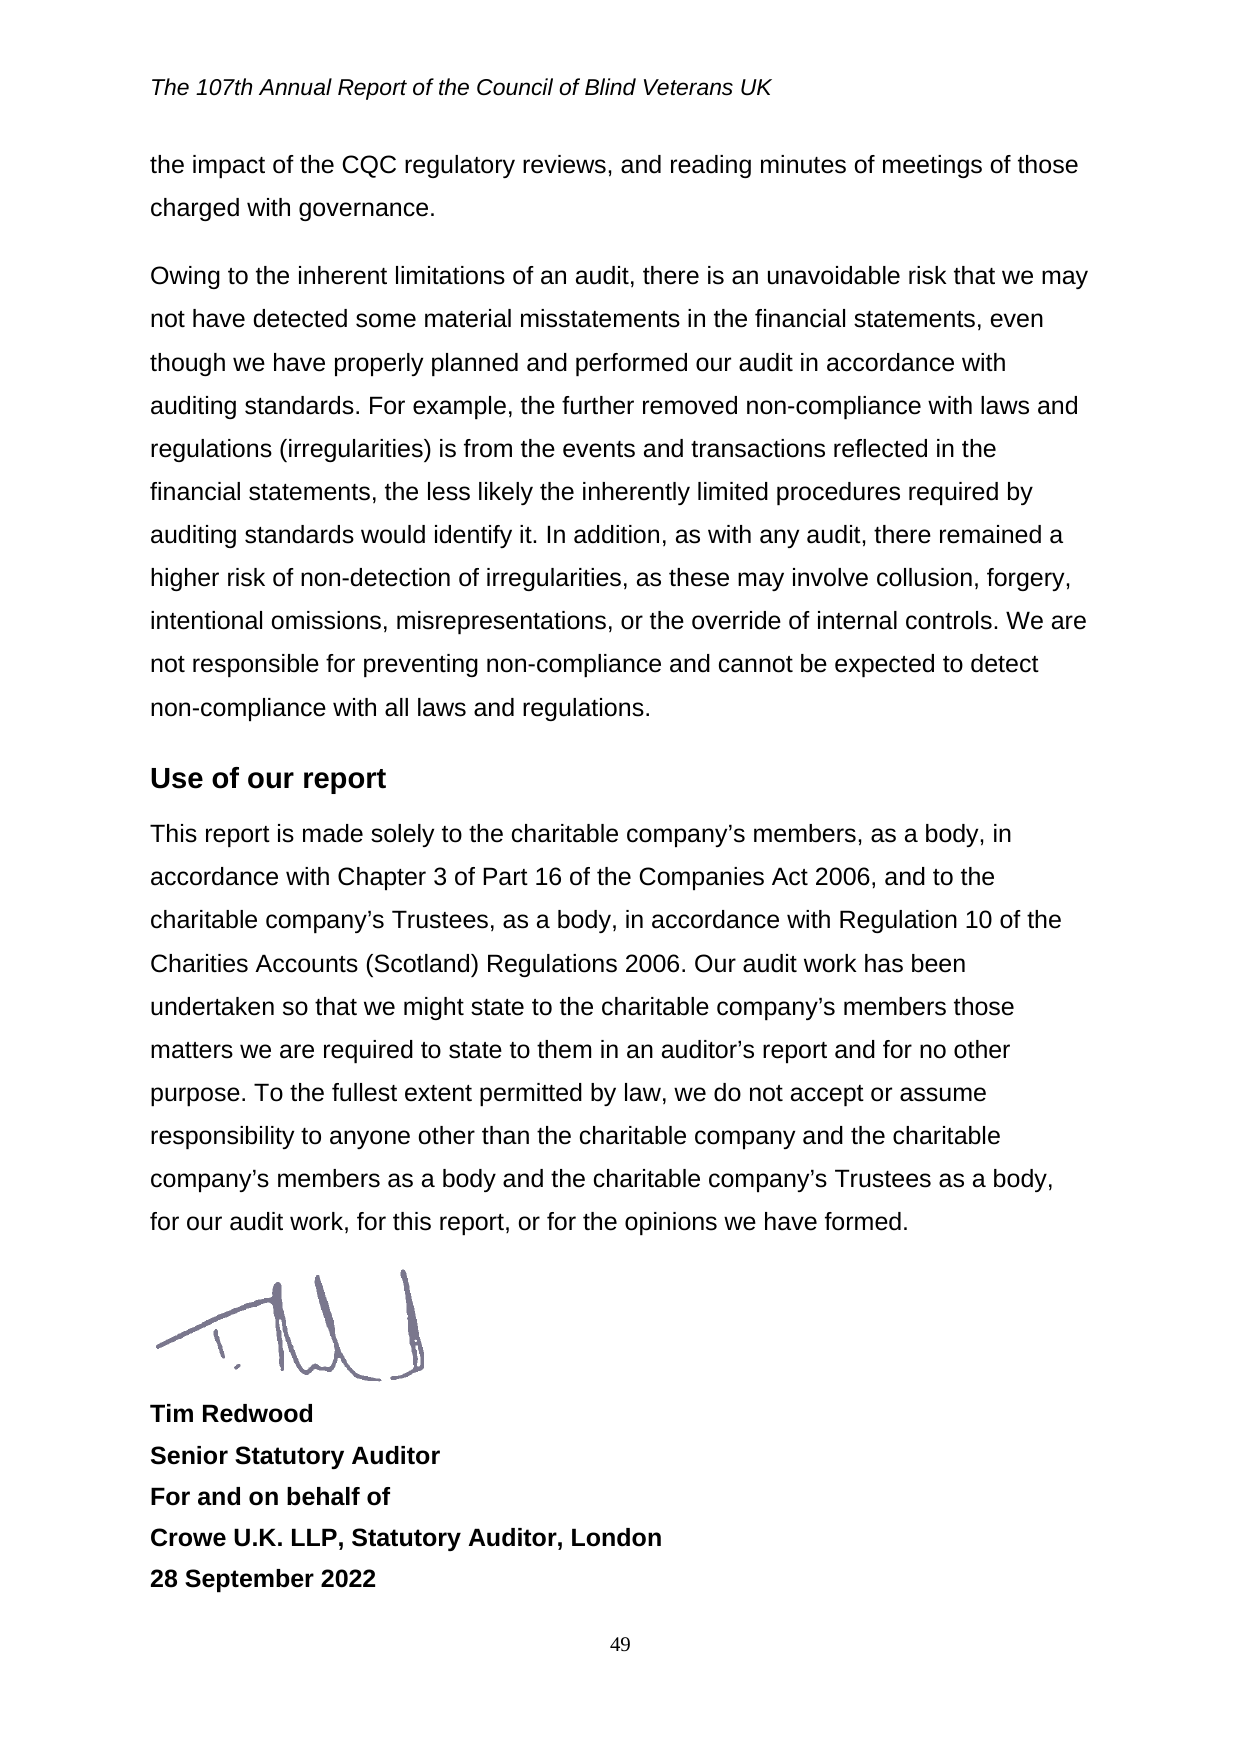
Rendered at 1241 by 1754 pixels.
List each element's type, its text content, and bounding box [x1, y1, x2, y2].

text This report is made solely to the charitable company’s members, as a body, in accordance with Chapter 3 of Part 16 of the Companies Act 2006, and to the charitable company’s Trustees, as a body, in accordance with Regulation 10 of the Charities Accounts (Scotland) Regulations 2006. Our audit work has been undertaken so that we might state to the charitable company’s members those matters we are required to state to them in an auditor’s report and for no other purpose. To the fullest extent permitted by law, we do not accept or assume responsibility to anyone other than the charitable company and the charitable company’s members as a body and the charitable company’s Trustees as a body, for our audit work, for this report, or for the opinions we have formed. [150, 819, 1090, 1236]
subtitle Use of our report [150, 761, 1090, 794]
text Owing to the inherent limitations of an audit, there is an unavoidable risk that we may not have detected some material misstatements in the financial statements, even though we have properly planned and performed our audit in accordance with auditing standards. For example, the further removed non-compliance with laws and regulations (irregularities) is from the events and transactions reflected in the financial statements, the less likely the inherently limited procedures required by auditing standards would identify it. In addition, as with any audit, there remained a higher risk of non-detection of irregularities, as these may involve collusion, forgery, intentional omissions, misrepresentations, or the override of internal controls. We are not responsible for preventing non-compliance and cannot be expected to detect non-compliance with all laws and regulations. [150, 261, 1090, 721]
text Tim Redwood [150, 1399, 1090, 1428]
text Senior Statutory Auditor [150, 1441, 1090, 1469]
text For and on behalf of [150, 1482, 1090, 1511]
text 28 September 2022 [150, 1564, 1090, 1593]
text Crowe U.K. LLP, Statutory Auditor, London [150, 1523, 1090, 1552]
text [150, 150, 1090, 222]
